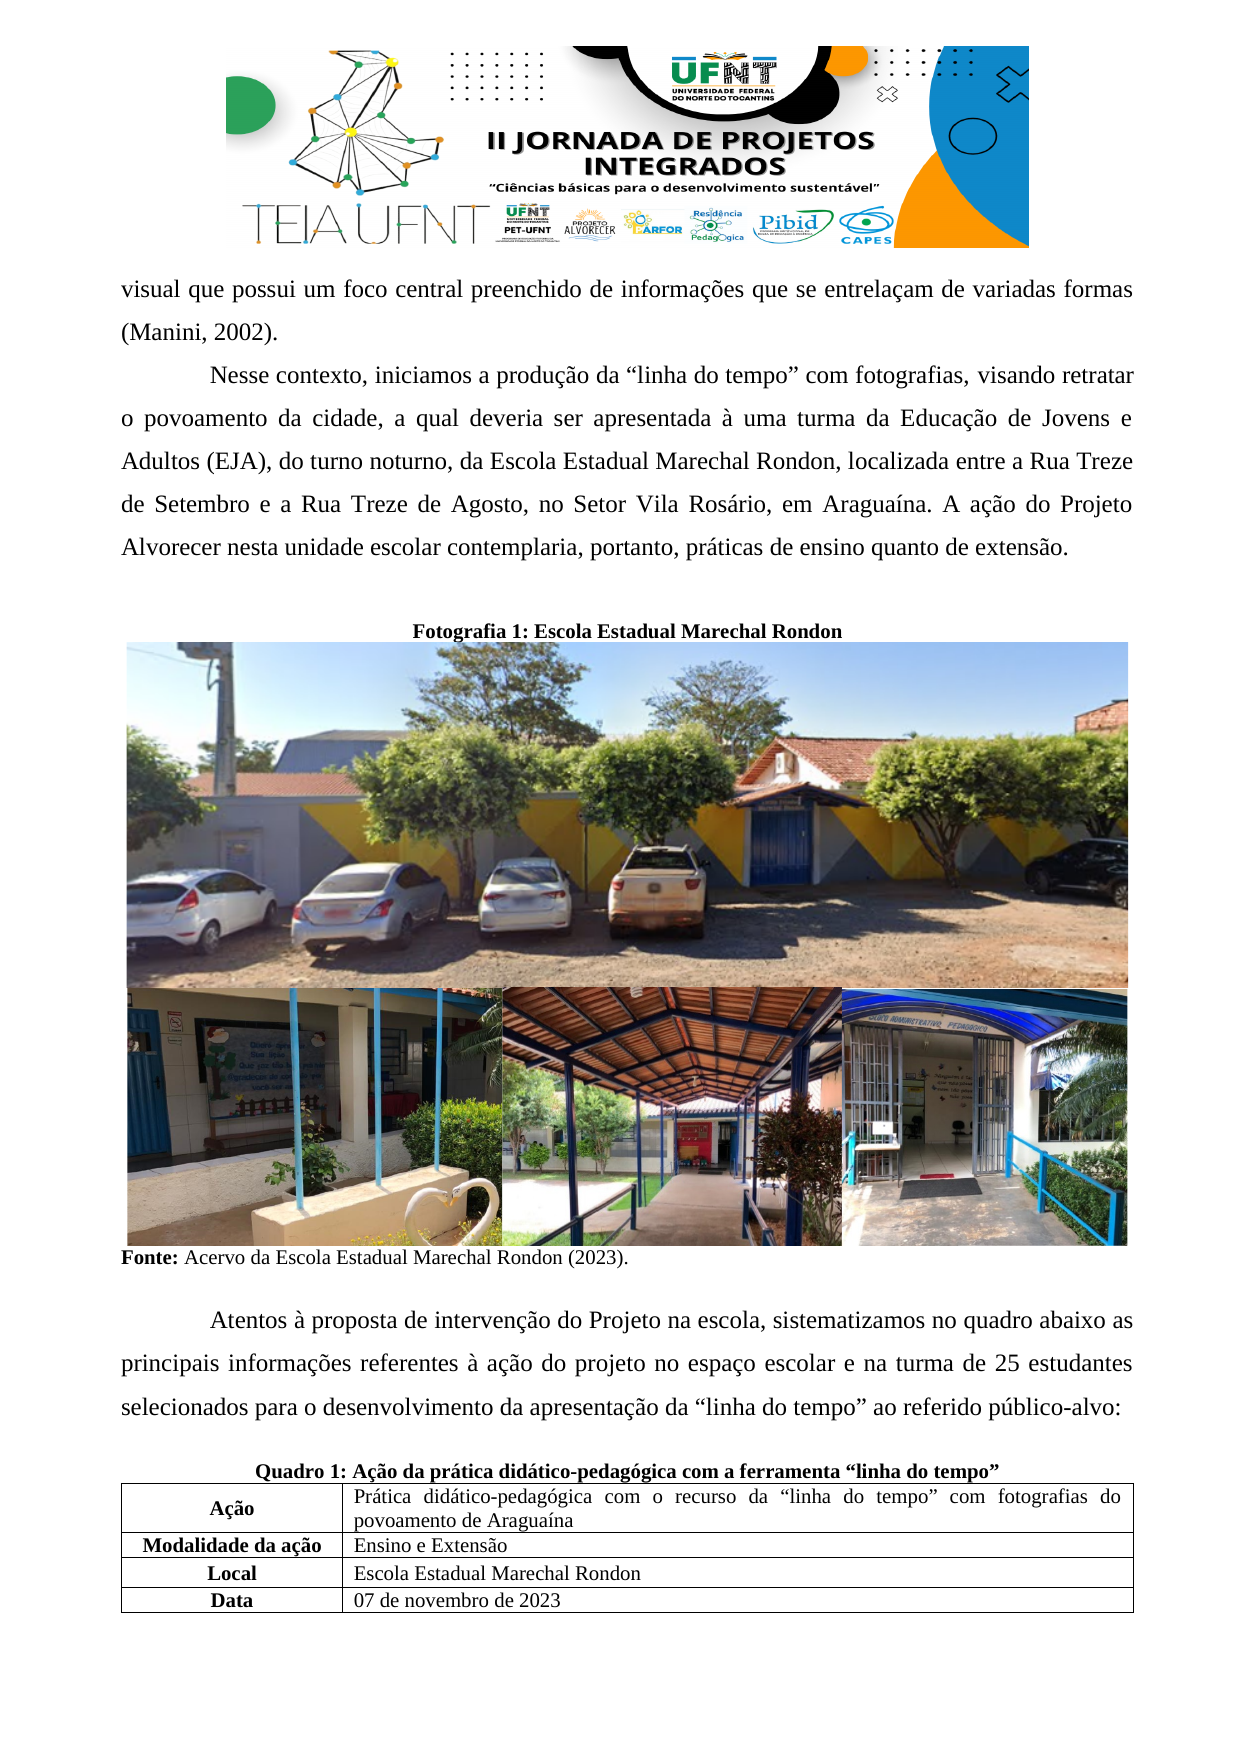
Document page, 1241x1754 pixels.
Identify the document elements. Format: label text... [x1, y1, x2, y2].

table_header Prática didático-pedagógica com o recurso da “linha do tempo” com fotografias do povoamento de Araguaína [343, 1484, 1133, 1532]
table_cell Escola Estadual Marechal Rondon [343, 1558, 1133, 1587]
table_cell 07 de novembro de 2023 [343, 1588, 1133, 1612]
table_cell Modalidade da ação [122, 1533, 342, 1557]
table_cell Ensino e Extensão [343, 1533, 1133, 1557]
picture [126, 642, 1129, 1246]
text Nesse contexto, iniciamos a produção da “linha do tempo” com fotografias, visando retratar o povoamento da cidade, a qual deveria ser apresentada à uma turma da Educação de Jovens e Adultos (EJA), do turno noturno, da Escola Estadual Marechal Rondon, localizada entre a Rua Treze de Setembro e a Rua Treze de Agosto, no Setor Vila Rosário, em Araguaína. A ação do Projeto Alvorecer nesta unidade escolar contemplaria, portanto, práticas de ensino quanto de extensão. [121, 360, 1134, 561]
table_cell Local [122, 1558, 342, 1587]
table_cell Data [122, 1588, 342, 1612]
table_header Ação [122, 1484, 342, 1532]
text Atentos à proposta de intervenção do Projeto na escola, sistematizamos no quadro abaixo as principais informações referentes à ação do projeto no espaço escolar e na turma de 25 estudantes selecionados para o desenvolvimento da apresentação da “linha do tempo” ao referido público-alvo: [121, 1305, 1134, 1420]
picture [226, 46, 1029, 248]
text Fotografia 1: Escola Estadual Marechal Rondon [121, 619, 1134, 643]
text Fonte: Acervo da Escola Estadual Marechal Rondon (2023). [121, 1245, 1134, 1269]
text Quadro 1: Ação da prática didático-pedagógica com a ferramenta “linha do tempo” [121, 1459, 1134, 1483]
